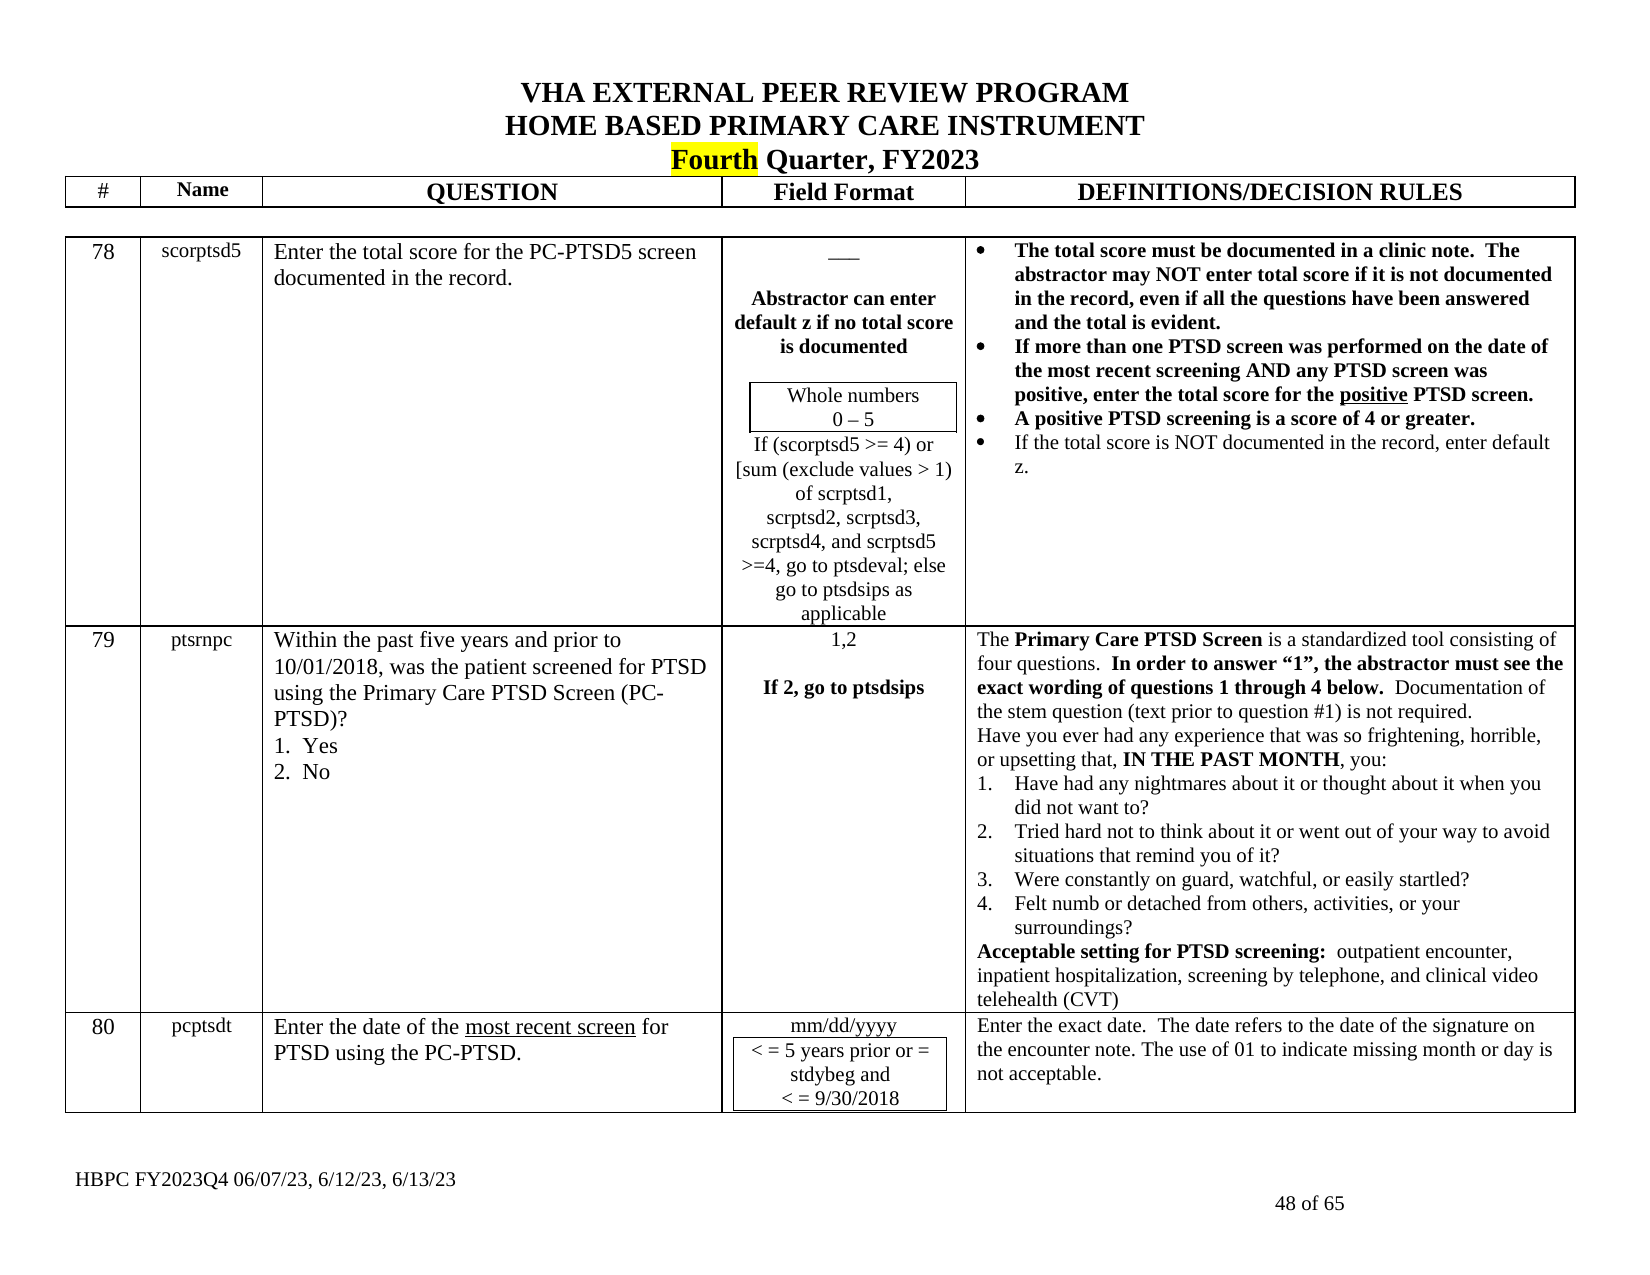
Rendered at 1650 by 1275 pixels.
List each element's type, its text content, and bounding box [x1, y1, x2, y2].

table_cell pcptsdt [141, 1013, 262, 1111]
table_cell mm/dd/yyyy [723, 1013, 965, 1111]
table_cell ptsrnpc [141, 627, 262, 1011]
table_cell 80 [66, 1013, 140, 1111]
table_cell 79 [66, 627, 140, 1011]
table_cell scorptsd5 [141, 238, 262, 625]
table_cell Enter the date of the most recent screen for PTSD using the PC-PTSD. [263, 1013, 721, 1111]
table_cell Enter the total score for the PC-PTSD5 screen documented in the record. [263, 238, 721, 625]
table_cell The Primary Care PTSD Screen is a standardized tool consisting of four questions. In order to answer “1”, the abstractor must see the exact wording of questions 1 through 4 below. Documentation of the stem question (text prior to question #1) is not required. Have you ever had any experience that was so frightening, horrible, or upsetting that, IN THE PAST MONTH, you: Have had any nightmares about it or thought about it when you did not want to? Tried hard not to think about it or went out of your way to avoid situations that remind you of it? Were constantly on guard, watchful, or easily startled? Felt numb or detached from others, activities, or your surroundings? Acceptable setting for PTSD screening: outpatient encounter, inpatient hospitalization, screening by telephone, and clinical video telehealth (CVT) [966, 627, 1574, 1011]
table_cell ___ Abstractor can enter default z if no total score is documented If (scorptsd5 >= 4) or [sum (exclude values > 1) of scrptsd1, scrptsd2, scrptsd3, scrptsd4, and scrptsd5 >=4, go to ptsdeval; else go to ptsdsips as applicable [723, 238, 965, 625]
table_cell Within the past five years and prior to 10/01/2018, was the patient screened for PTSD using the Primary Care PTSD Screen (PC-PTSD)? 1. Yes 2. No [263, 627, 721, 1011]
table_cell Enter the exact date. The date refers to the date of the signature on the encounter note. The use of 01 to indicate missing month or day is not acceptable. [966, 1013, 1574, 1111]
table_cell 78 [66, 238, 140, 625]
table_cell 1,2 If 2, go to ptsdsips [723, 627, 965, 1011]
table_cell The total score must be documented in a clinic note. The abstractor may NOT enter total score if it is not documented in the record, even if all the questions have been answered and the total is evident. If more than one PTSD screen was performed on the date of the most recent screening AND any PTSD screen was positive, enter the total score for the positive PTSD screen. A positive PTSD screening is a score of 4 or greater. If the total score is NOT documented in the record, enter default z. [966, 238, 1574, 625]
